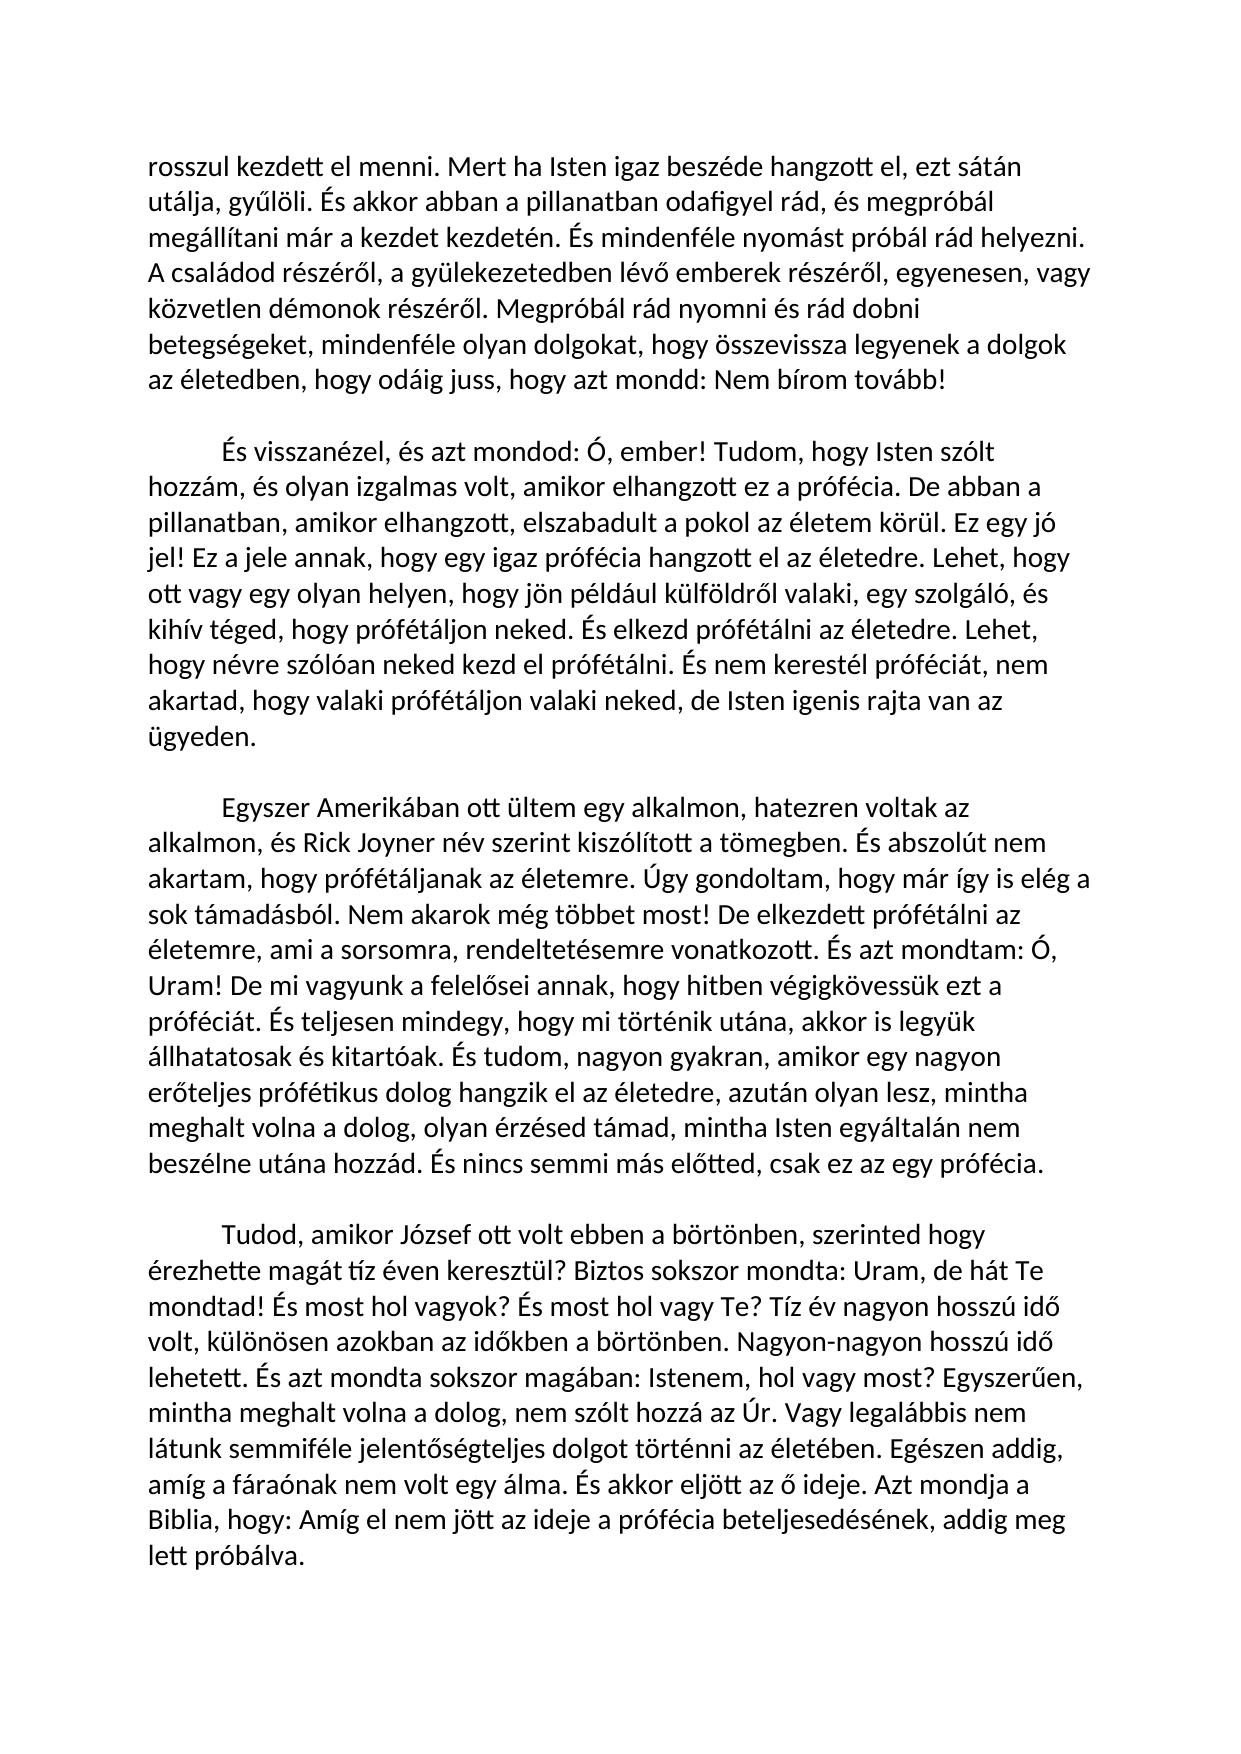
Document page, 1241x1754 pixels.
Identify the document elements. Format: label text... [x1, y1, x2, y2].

text Tudod, amikor József ott volt ebben a börtönben, szerinted hogy érezhette magát tíz éven keresztül? Biztos sokszor mondta: Uram, de hát Te mondtad! És most hol vagyok? És most hol vagy Te? Tíz év nagyon hosszú idő volt, különösen azokban az időkben a börtönben. Nagyon-nagyon hosszú idő lehetett. És azt mondta sokszor magában: Istenem, hol vagy most? Egyszerűen, mintha meghalt volna a dolog, nem szólt hozzá az Úr. Vagy legalábbis nem látunk semmiféle jelentőségteljes dolgot történni az életében. Egészen addig, amíg a fáraónak nem volt egy álma. És akkor eljött az ő ideje. Azt mondja a Biblia, hogy: Amíg el nem jött az ideje a prófécia beteljesedésének, addig meg lett próbálva. [148, 1216, 1093, 1573]
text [148, 148, 1093, 397]
text És visszanézel, és azt mondod: Ó, ember! Tudom, hogy Isten szólt hozzám, és olyan izgalmas volt, amikor elhangzott ez a prófécia. De abban a pillanatban, amikor elhangzott, elszabadult a pokol az életem körül. Ez egy jó jel! Ez a jele annak, hogy egy igaz prófécia hangzott el az életedre. Lehet, hogy ott vagy egy olyan helyen, hogy jön például külföldről valaki, egy szolgáló, és kihív téged, hogy prófétáljon neked. És elkezd prófétálni az életedre. Lehet, hogy névre szólóan neked kezd el prófétálni. És nem kerestél próféciát, nem akartad, hogy valaki prófétáljon valaki neked, de Isten igenis rajta van az ügyeden. [148, 433, 1093, 753]
text Egyszer Amerikában ott ültem egy alkalmon, hatezren voltak az alkalmon, és Rick Joyner név szerint kiszólított a tömegben. És abszolút nem akartam, hogy prófétáljanak az életemre. Úgy gondoltam, hogy már így is elég a sok támadásból. Nem akarok még többet most! De elkezdett prófétálni az életemre, ami a sorsomra, rendeltetésemre vonatkozott. És azt mondtam: Ó, Uram! De mi vagyunk a felelősei annak, hogy hitben végigkövessük ezt a próféciát. És teljesen mindegy, hogy mi történik utána, akkor is legyük állhatatosak és kitartóak. És tudom, nagyon gyakran, amikor egy nagyon erőteljes prófétikus dolog hangzik el az életedre, azután olyan lesz, mintha meghalt volna a dolog, olyan érzésed támad, mintha Isten egyáltalán nem beszélne utána hozzád. És nincs semmi más előtted, csak ez az egy prófécia. [148, 789, 1093, 1181]
